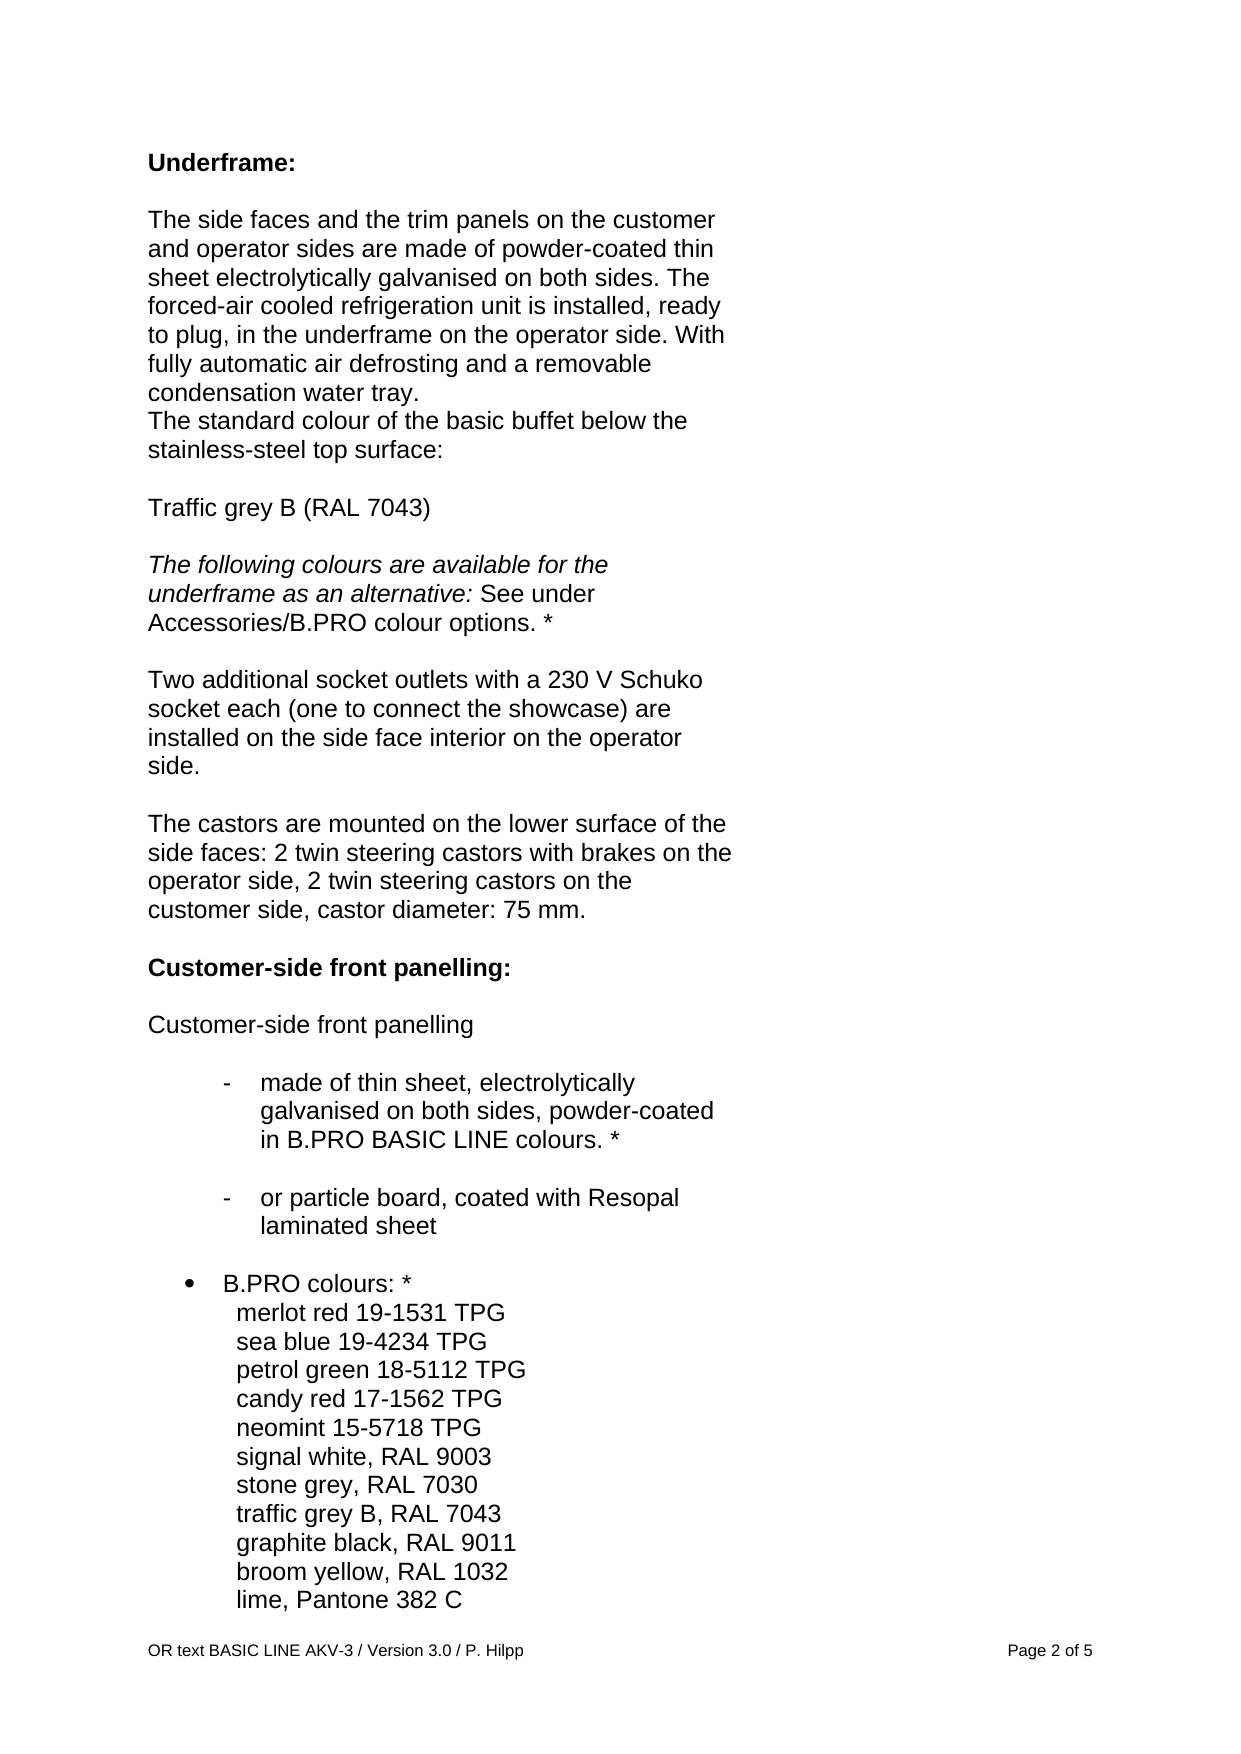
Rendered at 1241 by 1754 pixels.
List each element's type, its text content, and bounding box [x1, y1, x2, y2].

text petrol green 18-5112 TPG [221, 1355, 738, 1384]
text Customer-side front panelling: [148, 953, 738, 981]
text neomint 15-5718 TPG [221, 1413, 738, 1441]
text The castors are mounted on the lower surface of the side faces: 2 twin steering castors with brakes on the operator side, 2 twin steering castors on the customer side, castor diameter: 75 mm. [148, 809, 738, 924]
list made of thin sheet, electrolytically galvanised on both sides, powder-coated in B.PRO BASIC LINE colours. * [223, 1068, 738, 1154]
text lime, Pantone 382 C [221, 1585, 738, 1614]
text merlot red 19-1531 TPG [221, 1298, 738, 1326]
list or particle board, coated with Resopal laminated sheet [223, 1183, 738, 1240]
text traffic grey B, RAL 7043 [221, 1499, 738, 1528]
text Traffic grey B (RAL 7043) [148, 493, 738, 521]
text Customer-side front panelling [148, 1010, 738, 1039]
text Two additional socket outlets with a 230 V Schuko socket each (one to connect the showcase) are installed on the side face interior on the operator side. [148, 665, 738, 780]
text stone grey, RAL 7030 [221, 1470, 738, 1499]
text Underframe: [148, 148, 738, 176]
text The following colours are available for the underframe as an alternative: See under Accessories/B.PRO colour options. * [148, 550, 738, 636]
text The standard colour of the basic buffet below the stainless-steel top surface: [148, 406, 738, 464]
text signal white, RAL 9003 [221, 1441, 738, 1470]
text sea blue 19-4234 TPG [221, 1326, 738, 1355]
text broom yellow, RAL 1032 [221, 1556, 738, 1585]
text graphite black, RAL 9011 [221, 1528, 738, 1556]
text candy red 17-1562 TPG [221, 1384, 738, 1413]
list B.PRO colours: * [185, 1269, 1093, 1298]
text The side faces and the trim panels on the customer and operator sides are made of powder-coated thin sheet electrolytically galvanised on both sides. The forced-air cooled refrigeration unit is installed, ready to plug, in the underframe on the operator side. With fully automatic air defrosting and a removable condensation water tray. [148, 205, 738, 406]
